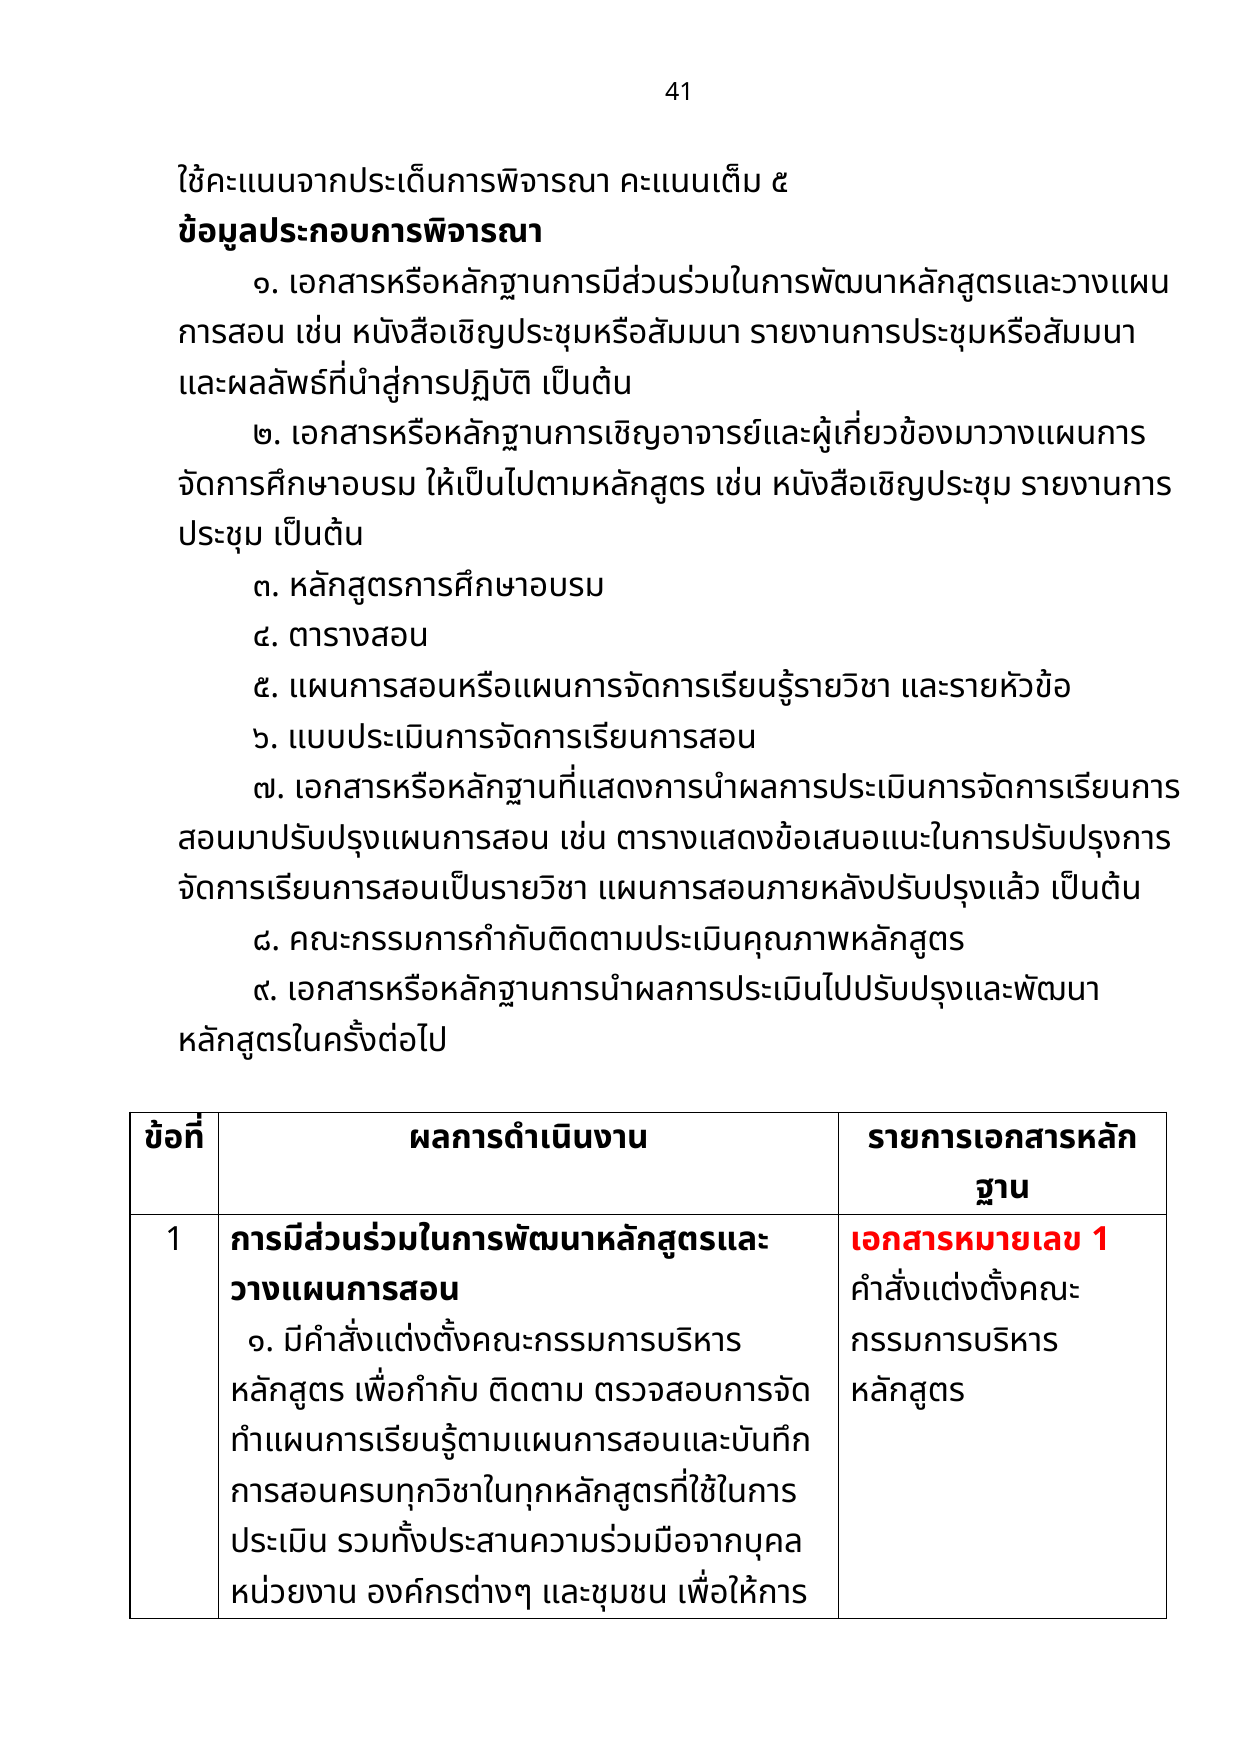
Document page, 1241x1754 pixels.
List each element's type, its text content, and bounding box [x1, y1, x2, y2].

text ๗. เอกสารหรือหลักฐานที่แสดงการนำผลการประเมินการจัดการเรียนการสอนมาปรับปรุงแผนการสอน เช่น ตารางแสดงข้อเสนอแนะในการปรับปรุงการจัดการเรียนการสอนเป็นรายวิชา แผนการสอนภายหลังปรับปรุงแล้ว เป็นต้น [177, 763, 1181, 914]
text ๔. ตารางสอน [177, 611, 1181, 662]
text ๒. เอกสารหรือหลักฐานการเชิญอาจารย์และผู้เกี่ยวข้องมาวางแผนการจัดการศึกษาอบรม ให้เป็นไปตามหลักสูตร เช่น หนังสือเชิญประชุม รายงานการประชุม เป็นต้น [177, 409, 1181, 561]
table_header รายการเอกสารหลักฐาน [839, 1113, 1166, 1213]
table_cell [839, 1215, 1166, 1618]
text ๖. แบบประเมินการจัดการเรียนการสอน [177, 712, 1181, 763]
text ๘. คณะกรรมการกำกับติดตามประเมินคุณภาพหลักสูตร [177, 914, 1181, 965]
text ๑. เอกสารหรือหลักฐานการมีส่วนร่วมในการพัฒนาหลักสูตรและวางแผนการสอน เช่น หนังสือเชิญประชุมหรือสัมมนา รายงานการประชุมหรือสัมมนา และผลลัพธ์ที่นำสู่การปฏิบัติ เป็นต้น [177, 258, 1181, 409]
text ใช้คะแนนจากประเด็นการพิจารณา คะแนนเต็ม ๕ [177, 157, 1181, 207]
table_header ข้อที่ [131, 1113, 218, 1213]
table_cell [219, 1215, 838, 1618]
text ๓. หลักสูตรการศึกษาอบรม [177, 561, 1181, 611]
text ข้อมูลประกอบการพิจารณา [177, 207, 1181, 258]
text ๙. เอกสารหรือหลักฐานการนำผลการประเมินไปปรับปรุงและพัฒนาหลักสูตรในครั้งต่อไป [177, 965, 1181, 1066]
table_header ผลการดำเนินงาน [219, 1113, 838, 1213]
table_cell 1 [131, 1215, 218, 1618]
text ๕. แผนการสอนหรือแผนการจัดการเรียนรู้รายวิชา และรายหัวข้อ [177, 662, 1181, 712]
